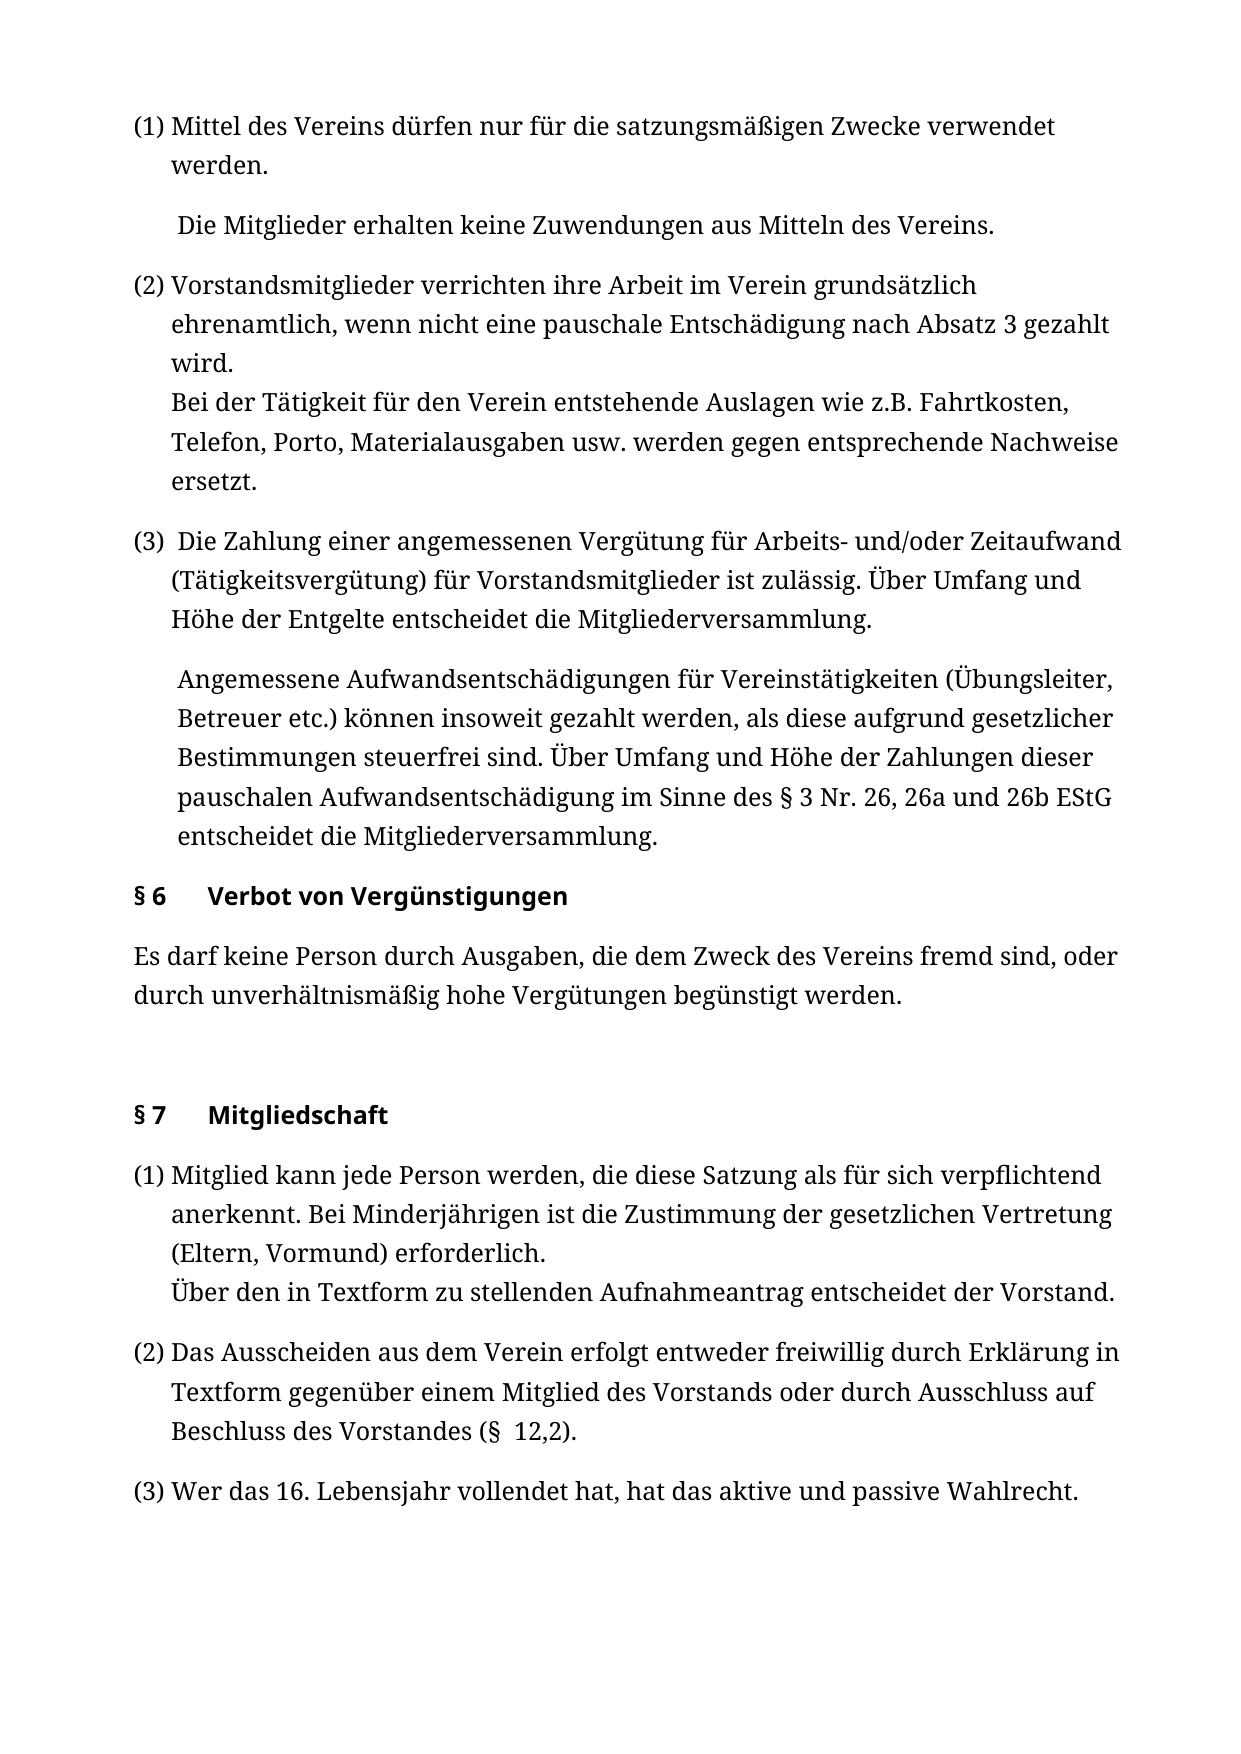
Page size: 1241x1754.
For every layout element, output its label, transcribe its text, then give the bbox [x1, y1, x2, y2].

list Die Zahlung einer angemessenen Vergütung für Arbeits- und/oder Zeitaufwand (Tätigkeitsvergütung) für Vorstandsmitglieder ist zulässig. Über Umfang und Höhe der Entgelte entscheidet die Mitgliederversammlung. [133, 523, 1136, 636]
list Wer das 16. Lebensjahr vollendet hat, hat das aktive und passive Wahlrecht. [133, 1473, 1136, 1507]
list Mittel des Vereins dürfen nur für die satzungsmäßigen Zwecke verwendet werden. [133, 108, 1136, 182]
list Das Ausscheiden aus dem Verein erfolgt entweder freiwillig durch Erklärung in Textform gegenüber einem Mitglied des Vorstands oder durch Ausschluss auf Beschluss des Vorstandes (§ 12,2). [133, 1335, 1136, 1447]
text Es darf keine Person durch Ausgaben, die dem Zweck des Vereins fremd sind, oder durch unverhältnismäßig hohe Vergütungen begünstigt werden. [133, 938, 1136, 1012]
text § 7 Mitgliedschaft [133, 1097, 1136, 1132]
text Die Mitglieder erhalten keine Zuwendungen aus Mitteln des Vereins. [177, 207, 1136, 242]
text § 6 Verbot von Vergünstigungen [133, 878, 1136, 912]
list Vorstandsmitglieder verrichten ihre Arbeit im Verein grundsätzlich ehrenamtlich, wenn nicht eine pauschale Entschädigung nach Absatz 3 gezahlt wird. Bei der Tätigkeit für den Verein entstehende Auslagen wie z.B. Fahrtkosten, Telefon, Porto, Materialausgaben usw. werden gegen entsprechende Nachweise ersetzt. [133, 267, 1136, 497]
list Mitglied kann jede Person werden, die diese Satzung als für sich verpflichtend anerkennt. Bei Minderjährigen ist die Zustimmung der gesetzlichen Vertretung (Eltern, Vormund) erforderlich. Über den in Textform zu stellenden Aufnahmeantrag entscheidet der Vorstand. [133, 1157, 1136, 1309]
text Angemessene Aufwandsentschädigungen für Vereinstätigkeiten (Übungsleiter, Betreuer etc.) können insoweit gezahlt werden, als diese aufgrund gesetzlicher Bestimmungen steuerfrei sind. Über Umfang und Höhe der Zahlungen dieser pauschalen Aufwandsentschädigung im Sinne des § 3 Nr. 26, 26a und 26b EStG entscheidet die Mitgliederversammlung. [177, 662, 1136, 852]
